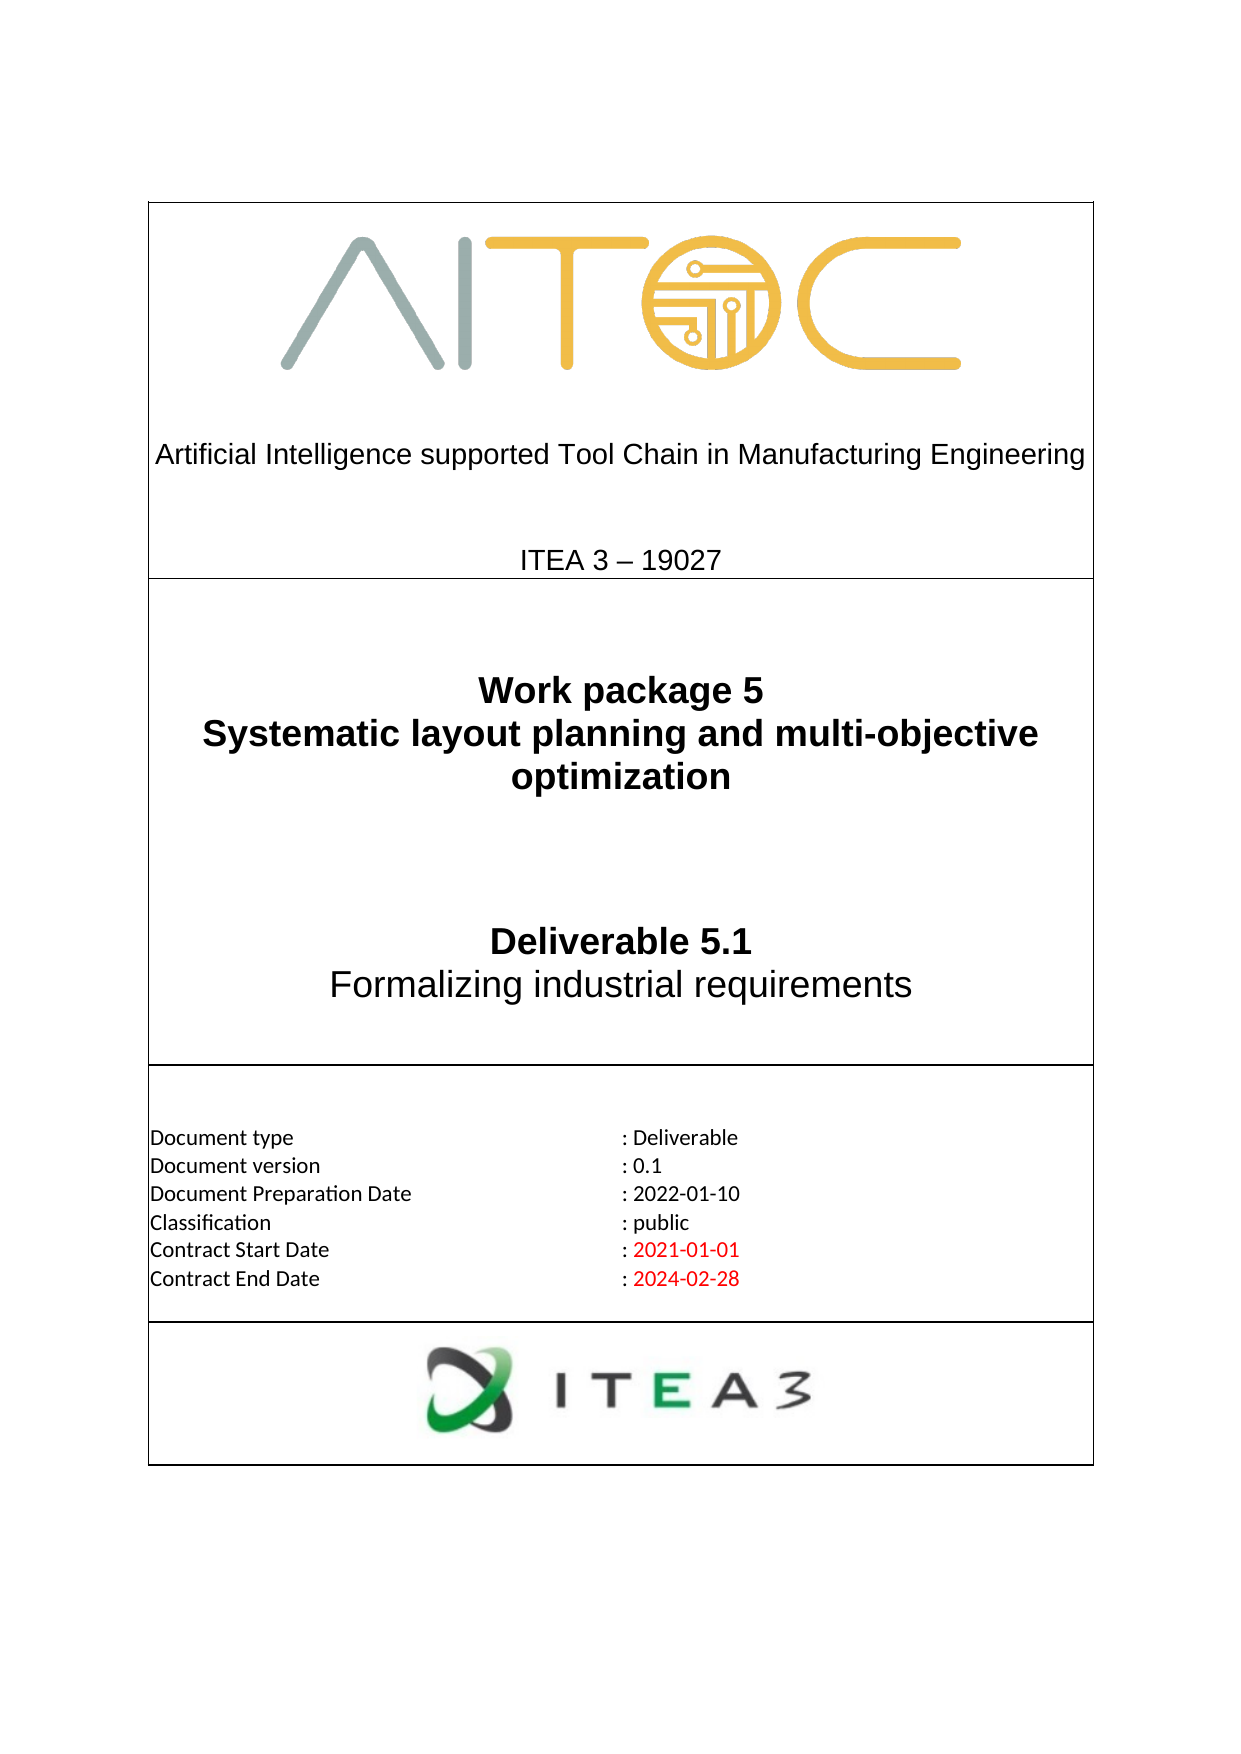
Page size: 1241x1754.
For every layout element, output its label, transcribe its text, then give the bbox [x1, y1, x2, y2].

table_header Artificial Intelligence supported Tool Chain in Manufacturing Engineering ITEA 3 – 19027 [149, 203, 1093, 578]
picture [278, 233, 964, 380]
table_cell Document type Document version Document Preparation Date Classification Contract Start Date Contract End Date [149, 1066, 620, 1321]
table_cell : Deliverable : 0.1 : 2022-01-10 : public : 2021-01-01 : 2024-02-28 [620, 1066, 1093, 1321]
table_cell [149, 1323, 1093, 1464]
picture [416, 1336, 826, 1450]
table_cell Work package 5 Systematic layout planning and multi-objective optimization Deliverable 5.1 Formalizing industrial requirements [149, 579, 1093, 1064]
